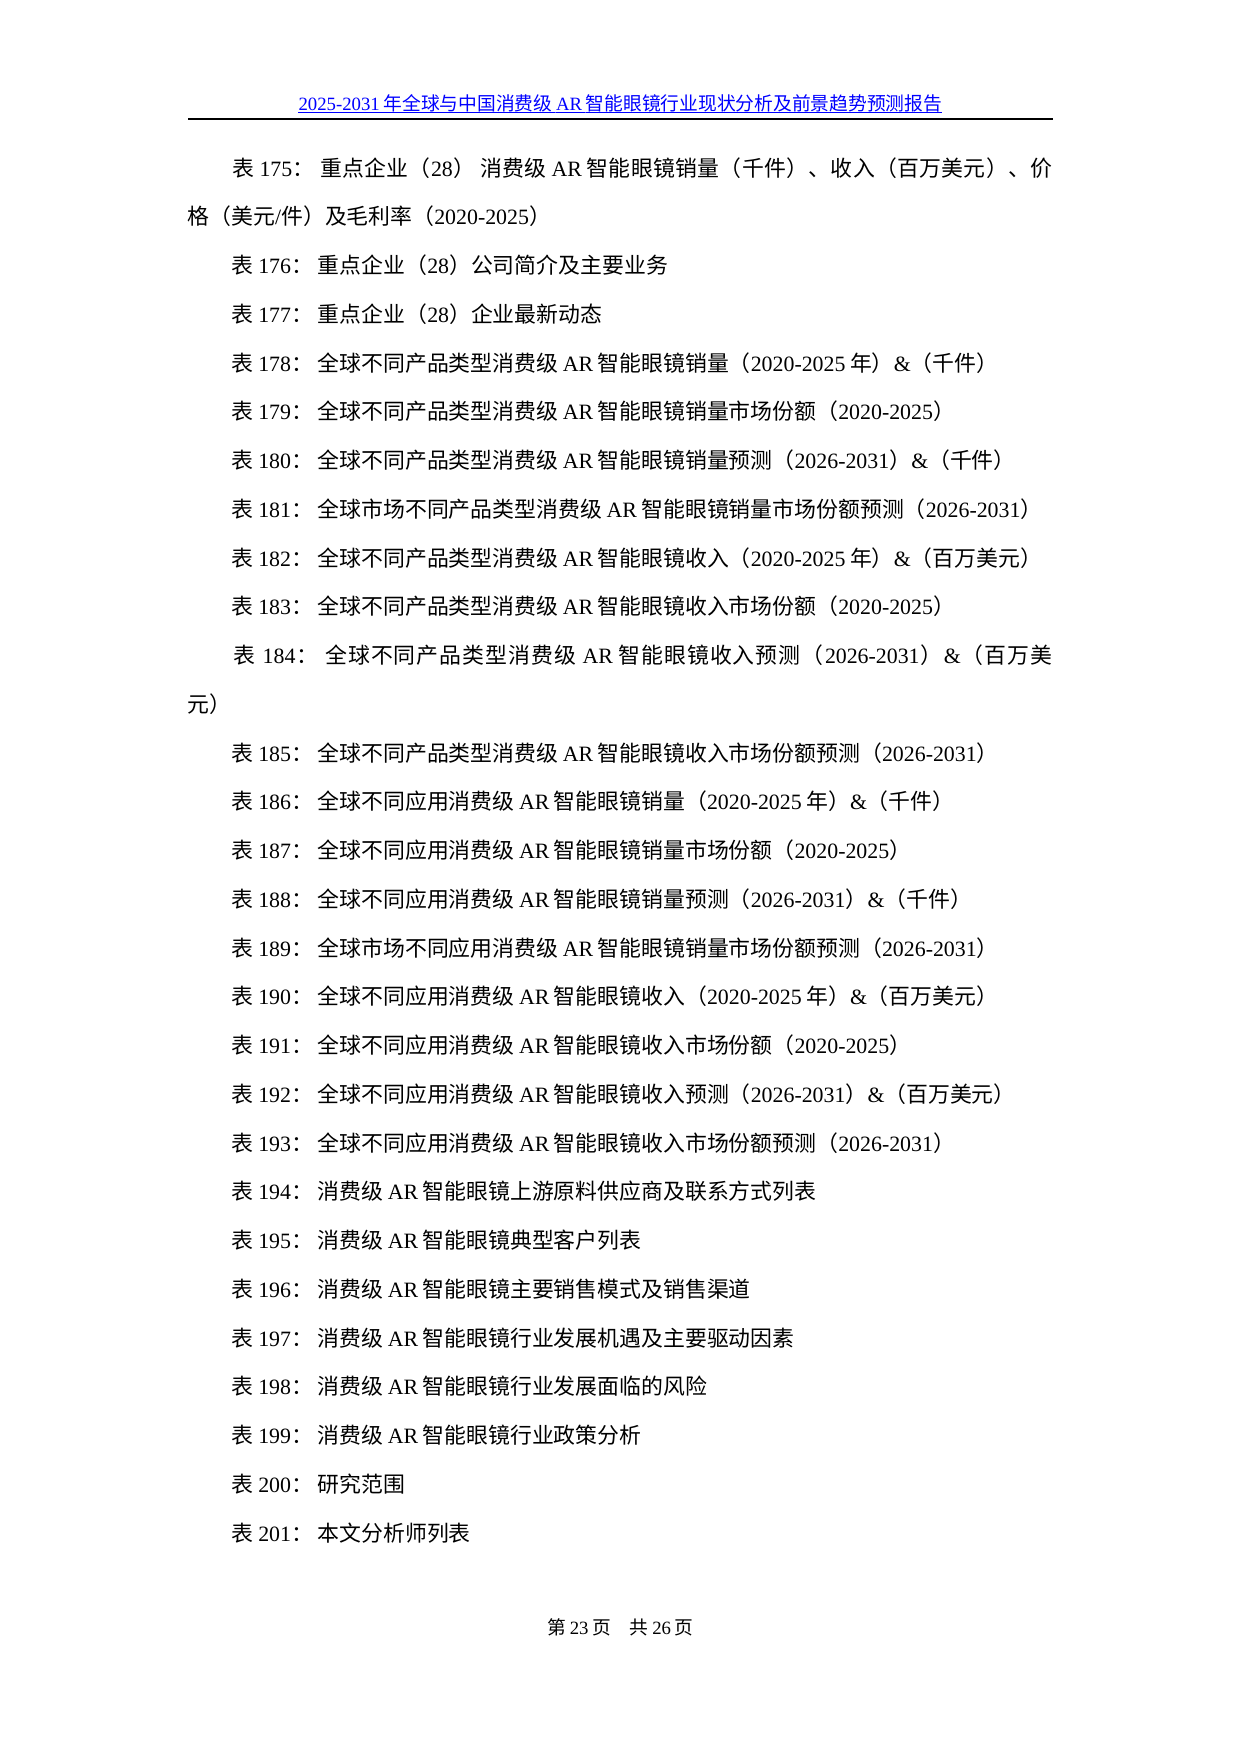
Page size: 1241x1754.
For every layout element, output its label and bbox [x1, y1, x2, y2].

text [187, 150, 1053, 1548]
